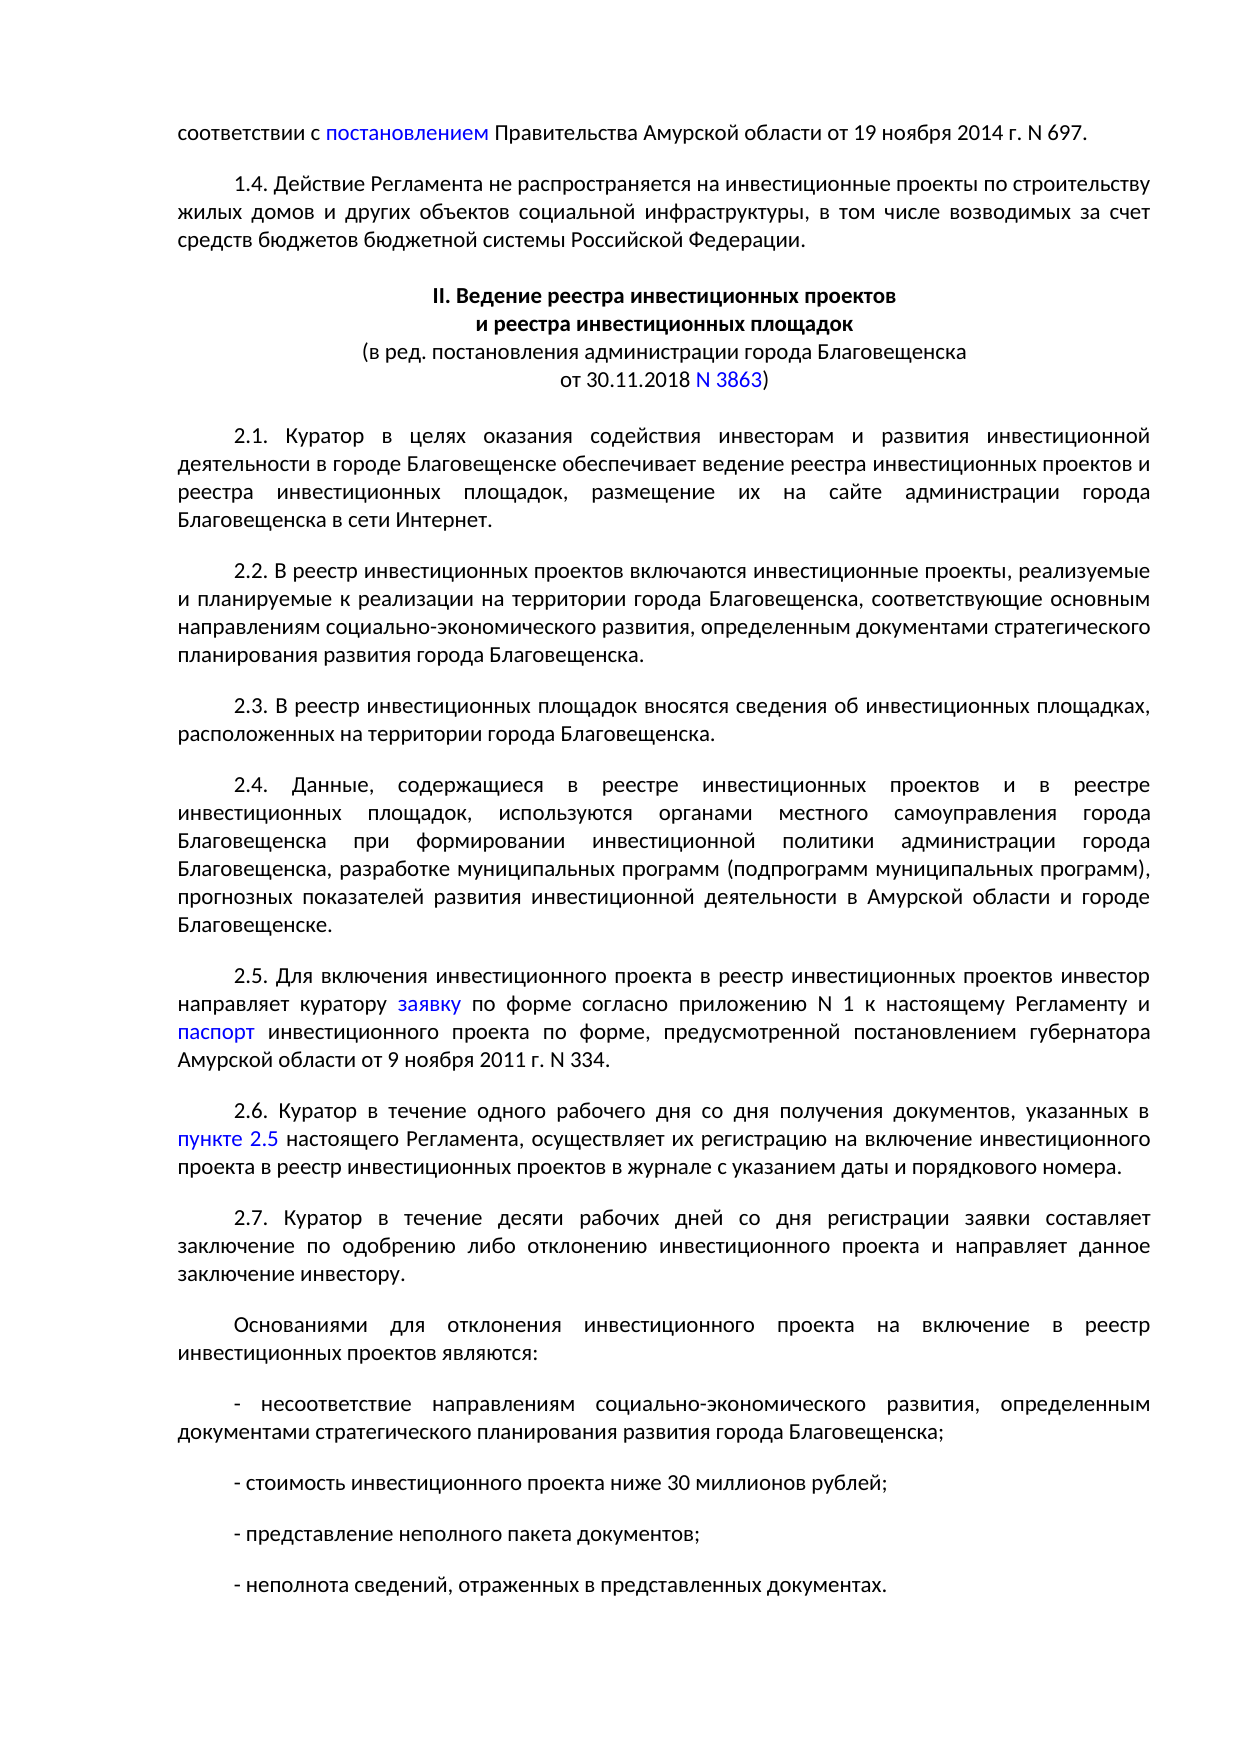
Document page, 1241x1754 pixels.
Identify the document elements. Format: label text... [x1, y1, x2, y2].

text - неполнота сведений, отраженных в представленных документах. [177, 1570, 1152, 1598]
text - стоимость инвестиционного проекта ниже 30 миллионов рублей; [177, 1468, 1152, 1496]
text Основаниями для отклонения инвестиционного проекта на включение в реестр инвестиционных проектов являются: [177, 1310, 1152, 1366]
text 2.7. Куратор в течение десяти рабочих дней со дня регистрации заявки составляет заключение по одобрению либо отклонению инвестиционного проекта и направляет данное заключение инвестору. [177, 1203, 1152, 1287]
text 2.6. Куратор в течение одного рабочего дня со дня получения документов, указанных в пункте 2.5 настоящего Регламента, осуществляет их регистрацию на включение инвестиционного проекта в реестр инвестиционных проектов в журнале с указанием даты и порядкового номера. [177, 1096, 1152, 1180]
text 1.4. Действие Регламента не распространяется на инвестиционные проекты по строительству жилых домов и других объектов социальной инфраструктуры, в том числе возводимых за счет средств бюджетов бюджетной системы Российской Федерации. [177, 169, 1152, 253]
text (в ред. постановления администрации города Благовещенска [177, 337, 1152, 365]
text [177, 118, 1152, 146]
text 2.3. В реестр инвестиционных площадок вносятся сведения об инвестиционных площадках, расположенных на территории города Благовещенска. [177, 691, 1152, 747]
text - представление неполного пакета документов; [177, 1519, 1152, 1547]
text - несоответствие направлениям социально-экономического развития, определенным документами стратегического планирования развития города Благовещенска; [177, 1389, 1152, 1445]
text 2.1. Куратор в целях оказания содействия инвесторам и развития инвестиционной деятельности в городе Благовещенске обеспечивает ведение реестра инвестиционных проектов и реестра инвестиционных площадок, размещение их на сайте администрации города Благовещенска в сети Интернет. [177, 421, 1152, 533]
text 2.4. Данные, содержащиеся в реестре инвестиционных проектов и в реестре инвестиционных площадок, используются органами местного самоуправления города Благовещенска при формировании инвестиционной политики администрации города Благовещенска, разработке муниципальных программ (подпрограмм муниципальных программ), прогнозных показателей развития инвестиционной деятельности в Амурской области и городе Благовещенске. [177, 770, 1152, 938]
title и реестра инвестиционных площадок [177, 309, 1152, 337]
text 2.5. Для включения инвестиционного проекта в реестр инвестиционных проектов инвестор направляет куратору заявку по форме согласно приложению N 1 к настоящему Регламенту и паспорт инвестиционного проекта по форме, предусмотренной постановлением губернатора Амурской области от 9 ноября 2011 г. N 334. [177, 961, 1152, 1073]
title II. Ведение реестра инвестиционных проектов [177, 281, 1152, 309]
text от 30.11.2018 N 3863) [177, 365, 1152, 393]
text 2.2. В реестр инвестиционных проектов включаются инвестиционные проекты, реализуемые и планируемые к реализации на территории города Благовещенска, соответствующие основным направлениям социально-экономического развития, определенным документами стратегического планирования развития города Благовещенска. [177, 556, 1152, 668]
